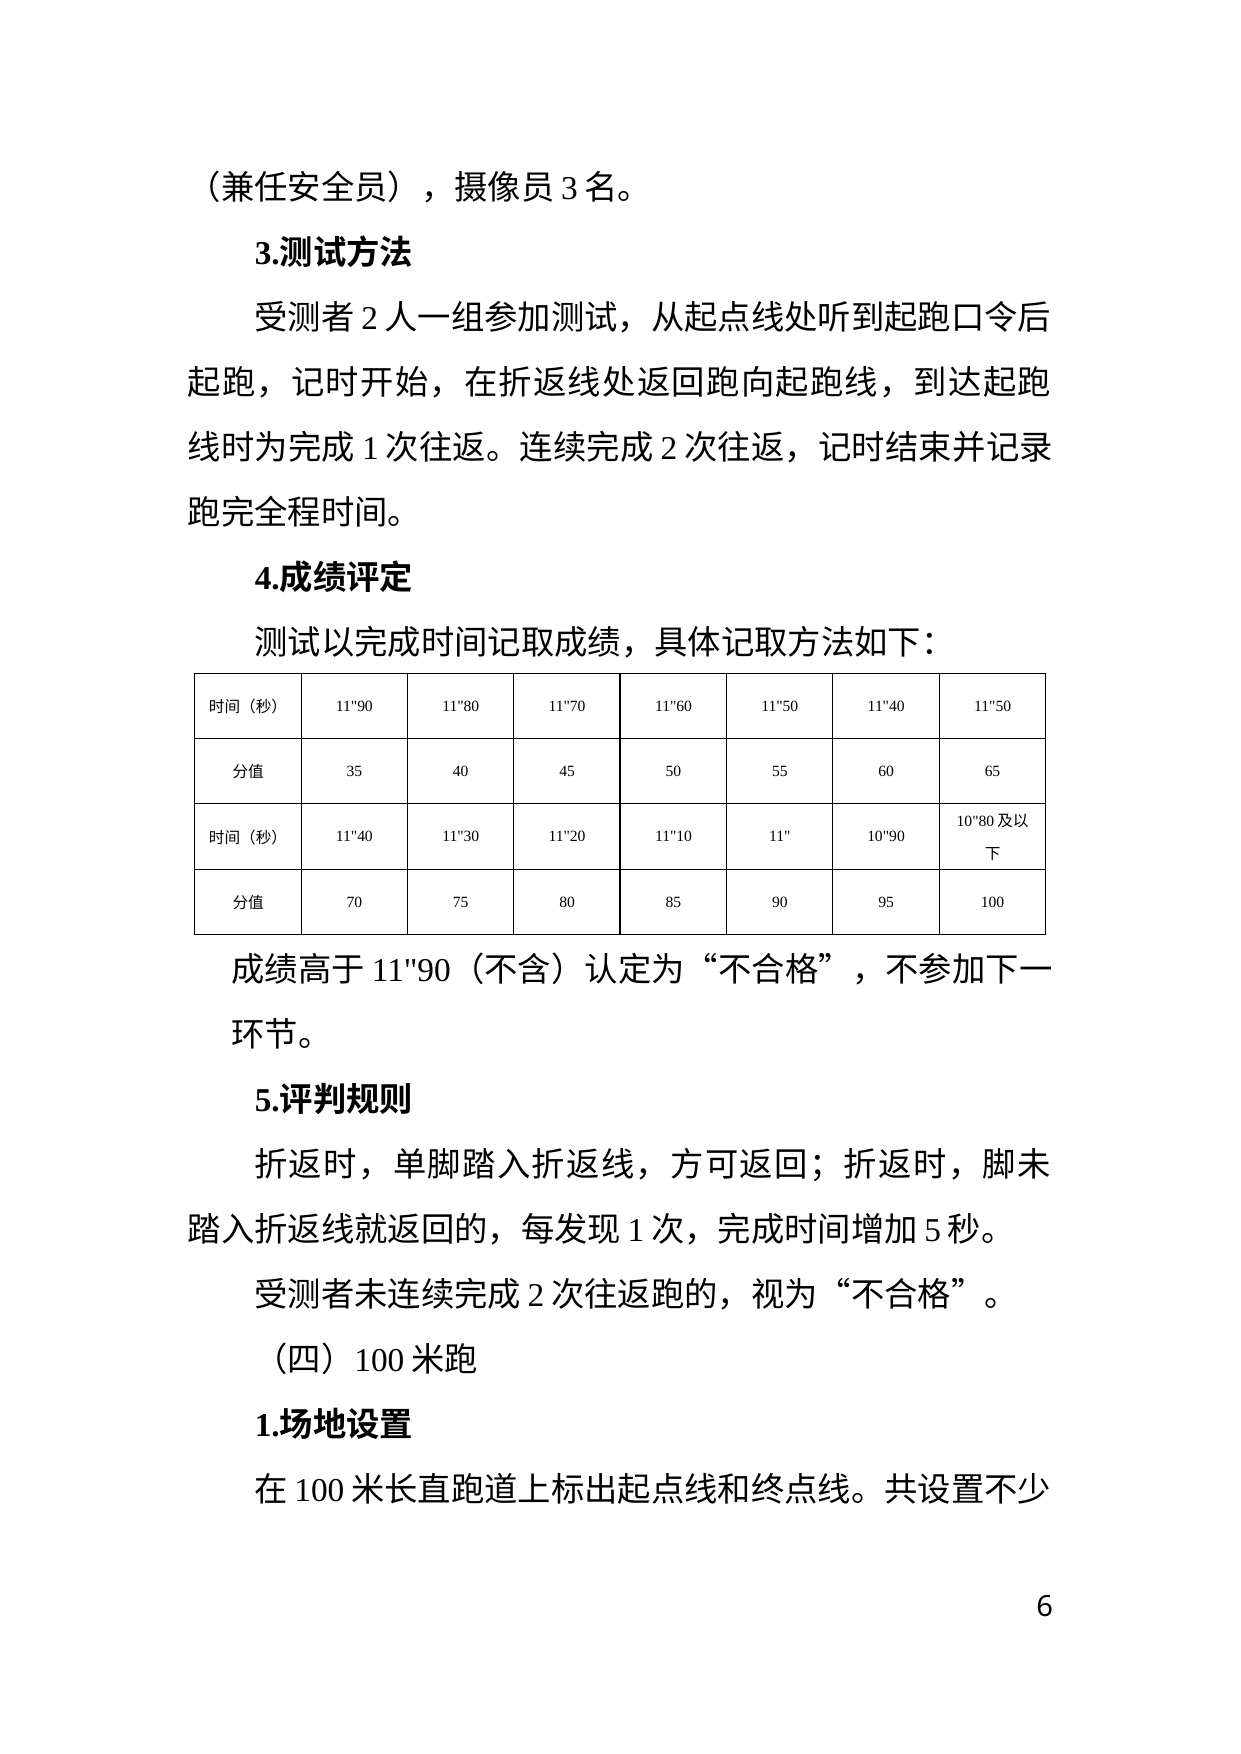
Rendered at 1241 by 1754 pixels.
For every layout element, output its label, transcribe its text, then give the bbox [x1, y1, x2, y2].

table_header 11"80 [408, 674, 513, 738]
table_cell 11"20 [514, 804, 619, 869]
text （四）100米跑 [187, 1325, 1053, 1390]
table_cell 60 [833, 739, 939, 803]
table_cell 50 [621, 739, 726, 803]
table_cell 10"90 [833, 804, 939, 869]
table_header 11"60 [621, 674, 726, 738]
table_cell 11"40 [302, 804, 407, 869]
table_header 11"40 [833, 674, 939, 738]
text 5.评判规则 [187, 1065, 1053, 1130]
table_cell 85 [621, 870, 726, 934]
table_cell 11"30 [408, 804, 513, 869]
table_cell 分值 [195, 870, 301, 934]
table_header 11"90 [302, 674, 407, 738]
table_cell 40 [408, 739, 513, 803]
table_cell 75 [408, 870, 513, 934]
text 3.测试方法 [187, 218, 1053, 283]
text 1.场地设置 [187, 1390, 1053, 1455]
table_cell 80 [514, 870, 619, 934]
table_cell 11" [727, 804, 832, 869]
text 4.成绩评定 [187, 543, 1053, 608]
table_cell 55 [727, 739, 832, 803]
table_header 11"50 [727, 674, 832, 738]
table_cell 65 [940, 739, 1045, 803]
table_cell 10"80及以下 [940, 804, 1045, 869]
text 受测者2人一组参加测试，从起点线处听到起跑口令后起跑，记时开始，在折返线处返回跑向起跑线，到达起跑线时为完成1次往返。连续完成2次往返，记时结束并记录跑完全程时间。 [187, 283, 1053, 543]
table_cell 时间（秒） [195, 804, 301, 869]
table_cell 100 [940, 870, 1045, 934]
text 成绩高于11"90（不含）认定为“不合格”，不参加下一环节。 [231, 935, 1053, 1065]
table_cell 90 [727, 870, 832, 934]
text 测试以完成时间记取成绩，具体记取方法如下： [187, 608, 1053, 673]
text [187, 1455, 1053, 1520]
table_cell 35 [302, 739, 407, 803]
table_cell 45 [514, 739, 619, 803]
table_header 11"70 [514, 674, 619, 738]
table_header 11"50 [940, 674, 1045, 738]
table_cell 分值 [195, 739, 301, 803]
table_cell 11"10 [621, 804, 726, 869]
table_header 时间（秒） [195, 674, 301, 738]
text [187, 153, 1053, 218]
table_cell 95 [833, 870, 939, 934]
text 折返时，单脚踏入折返线，方可返回；折返时，脚未踏入折返线就返回的，每发现1次，完成时间增加5秒。 [187, 1130, 1053, 1260]
text 受测者未连续完成2次往返跑的，视为“不合格”。 [187, 1260, 1053, 1325]
table_cell 70 [302, 870, 407, 934]
